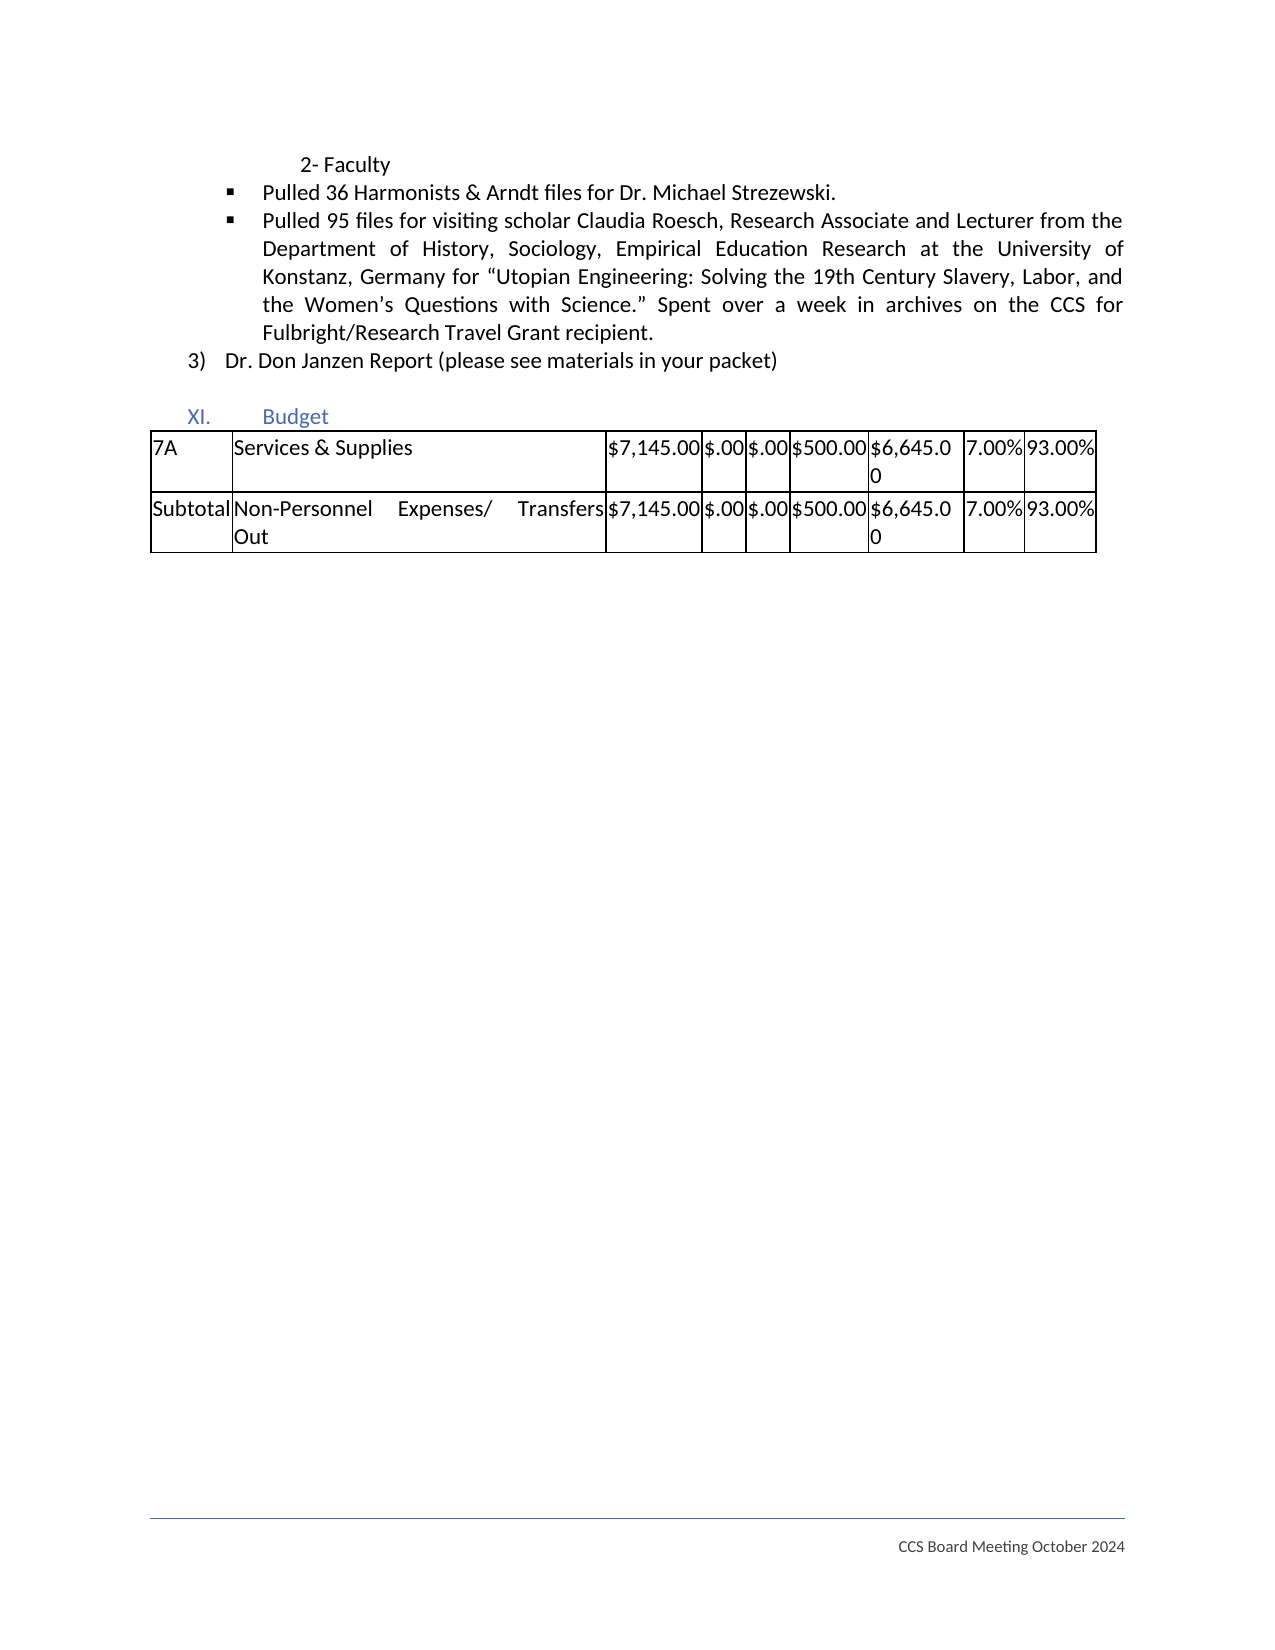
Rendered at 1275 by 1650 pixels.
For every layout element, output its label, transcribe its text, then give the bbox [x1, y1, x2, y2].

table_cell $500.00 [791, 493, 868, 552]
table_header $.00 [747, 432, 789, 491]
list Pulled 36 Harmonists & Arndt files for Dr. Michael Strezewski. [225, 178, 1125, 206]
list Pulled 95 files for visiting scholar Claudia Roesch, Research Associate and Lecturer from the Department of History, Sociology, Empirical Education Research at the University of Konstanz, Germany for “Utopian Engineering: Solving the 19th Century Slavery, Labor, and the Women’s Questions with Science.” Spent over a week in archives on the CCS for Fulbright/Research Travel Grant recipient. [225, 206, 1125, 346]
table_cell $7,145.00 [607, 493, 701, 552]
table_cell 93.00% [1025, 493, 1095, 552]
table_header $.00 [703, 432, 745, 491]
table_header $500.00 [791, 432, 868, 491]
table_header 7A [152, 432, 232, 491]
table_header 7.00% [965, 432, 1024, 491]
table_cell $.00 [703, 493, 745, 552]
table_cell Subtotal [152, 493, 232, 552]
table_header 93.00% [1025, 432, 1095, 491]
table_header $7,145.00 [607, 432, 701, 491]
table_header Services & Supplies [233, 432, 605, 491]
table_cell 7.00% [965, 493, 1024, 552]
text 2- Faculty [150, 150, 1125, 178]
list Dr. Don Janzen Report (please see materials in your packet) [187, 346, 1125, 374]
list Budget [187, 402, 1125, 430]
table_cell $.00 [747, 493, 789, 552]
